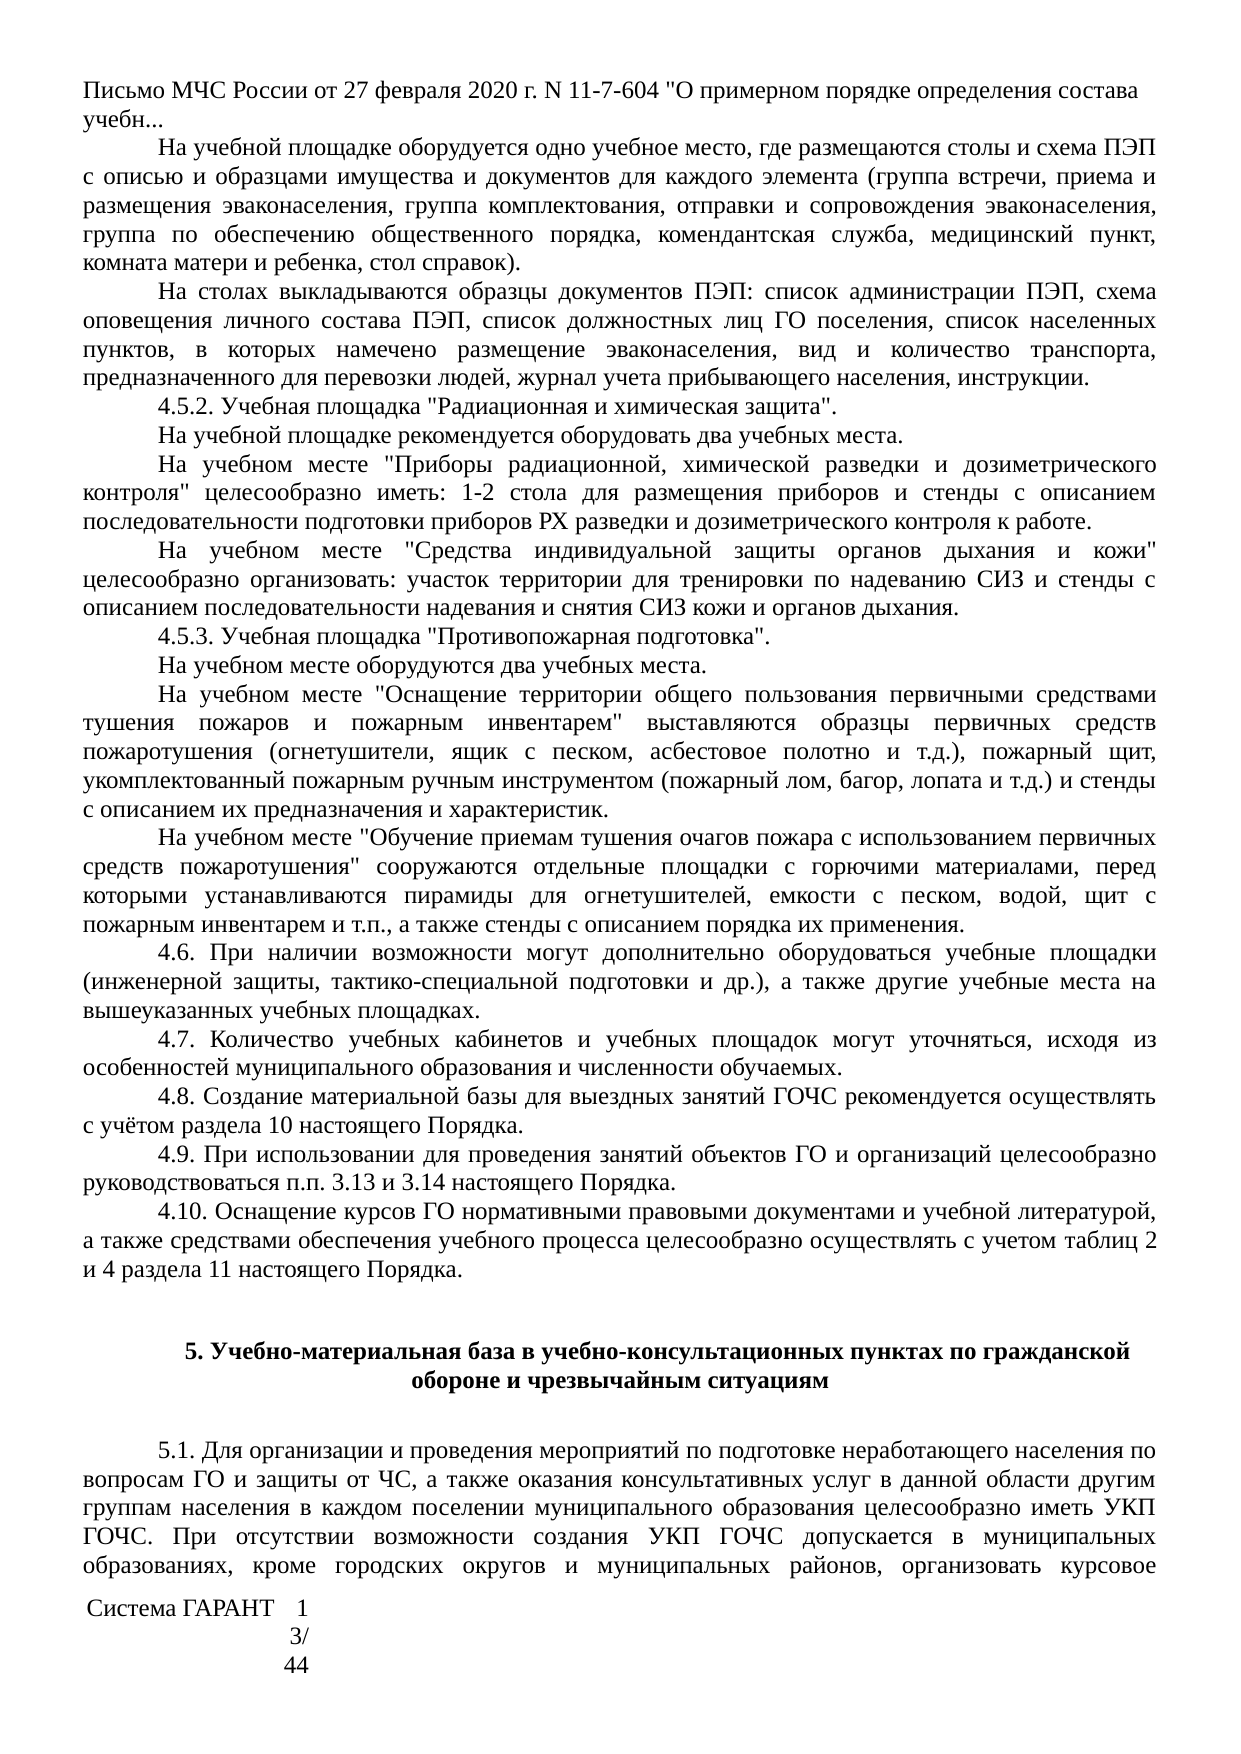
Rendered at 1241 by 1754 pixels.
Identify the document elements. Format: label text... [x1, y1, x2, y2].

text 4.9. При использовании для проведения занятий объектов ГО и организаций целесообразно руководствоваться п.п. 3.13 и 3.14 настоящего Порядка. [83, 1139, 1157, 1196]
text 4.10. Оснащение курсов ГО нормативными правовыми документами и учебной литературой, а также средствами обеспечения учебного процесса целесообразно осуществлять с учетом таблиц 2 и 4 раздела 11 настоящего Порядка. [83, 1196, 1157, 1282]
text На учебном месте оборудуются два учебных места. [83, 650, 1157, 679]
text 4.5.3. Учебная площадка "Противопожарная подготовка". [83, 621, 1157, 650]
text На учебной площадке оборудуется одно учебное место, где размещаются столы и схема ПЭП с описью и образцами имущества и документов для каждого элемента (группа встречи, приема и размещения эваконаселения, группа комплектования, отправки и сопровождения эваконаселения, группа по обеспечению общественного порядка, комендантская служба, медицинский пункт, комната матери и ребенка, стол справок). [83, 132, 1157, 276]
text На учебном месте "Приборы радиационной, химической разведки и дозиметрического контроля" целесообразно иметь: 1-2 стола для размещения приборов и стенды с описанием последовательности подготовки приборов РХ разведки и дозиметрического контроля к работе. [83, 449, 1157, 535]
text 4.6. При наличии возможности могут дополнительно оборудоваться учебные площадки (инженерной защиты, тактико-специальной подготовки и др.), а также другие учебные места на вышеуказанных учебных площадках. [83, 937, 1157, 1024]
text На учебном месте "Оснащение территории общего пользования первичными средствами тушения пожаров и пожарным инвентарем" выставляются образцы первичных средств пожаротушения (огнетушители, ящик с песком, асбестовое полотно и т.д.), пожарный щит, укомплектованный пожарным ручным инструментом (пожарный лом, багор, лопата и т.д.) и стенды с описанием их предназначения и характеристик. [83, 679, 1157, 822]
text 4.8. Создание материальной базы для выездных занятий ГОЧС рекомендуется осуществлять с учётом раздела 10 настоящего Порядка. [83, 1081, 1157, 1139]
subtitle 5. Учебно-материальная база в учебно-консультационных пунктах по гражданской обороне и чрезвычайным ситуациям [83, 1336, 1157, 1394]
text На учебном месте "Средства индивидуальной защиты органов дыхания и кожи" целесообразно организовать: участок территории для тренировки по надеванию СИЗ и стенды с описанием последовательности надевания и снятия СИЗ кожи и органов дыхания. [83, 535, 1157, 621]
text 4.7. Количество учебных кабинетов и учебных площадок могут уточняться, исходя из особенностей муниципального образования и численности обучаемых. [83, 1024, 1157, 1081]
text На столах выкладываются образцы документов ПЭП: список администрации ПЭП, схема оповещения личного состава ПЭП, список должностных лиц ГО поселения, список населенных пунктов, в которых намечено размещение эваконаселения, вид и количество транспорта, предназначенного для перевозки людей, журнал учета прибывающего населения, инструкции. [83, 276, 1157, 391]
text На учебном месте "Обучение приемам тушения очагов пожара с использованием первичных средств пожаротушения" сооружаются отдельные площадки с горючими материалами, перед которыми устанавливаются пирамиды для огнетушителей, емкости с песком, водой, щит с пожарным инвентарем и т.п., а также стенды с описанием порядка их применения. [83, 822, 1157, 937]
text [83, 1435, 1157, 1579]
text На учебной площадке рекомендуется оборудовать два учебных места. [83, 420, 1157, 449]
text 4.5.2. Учебная площадка "Радиационная и химическая защита". [83, 391, 1157, 420]
